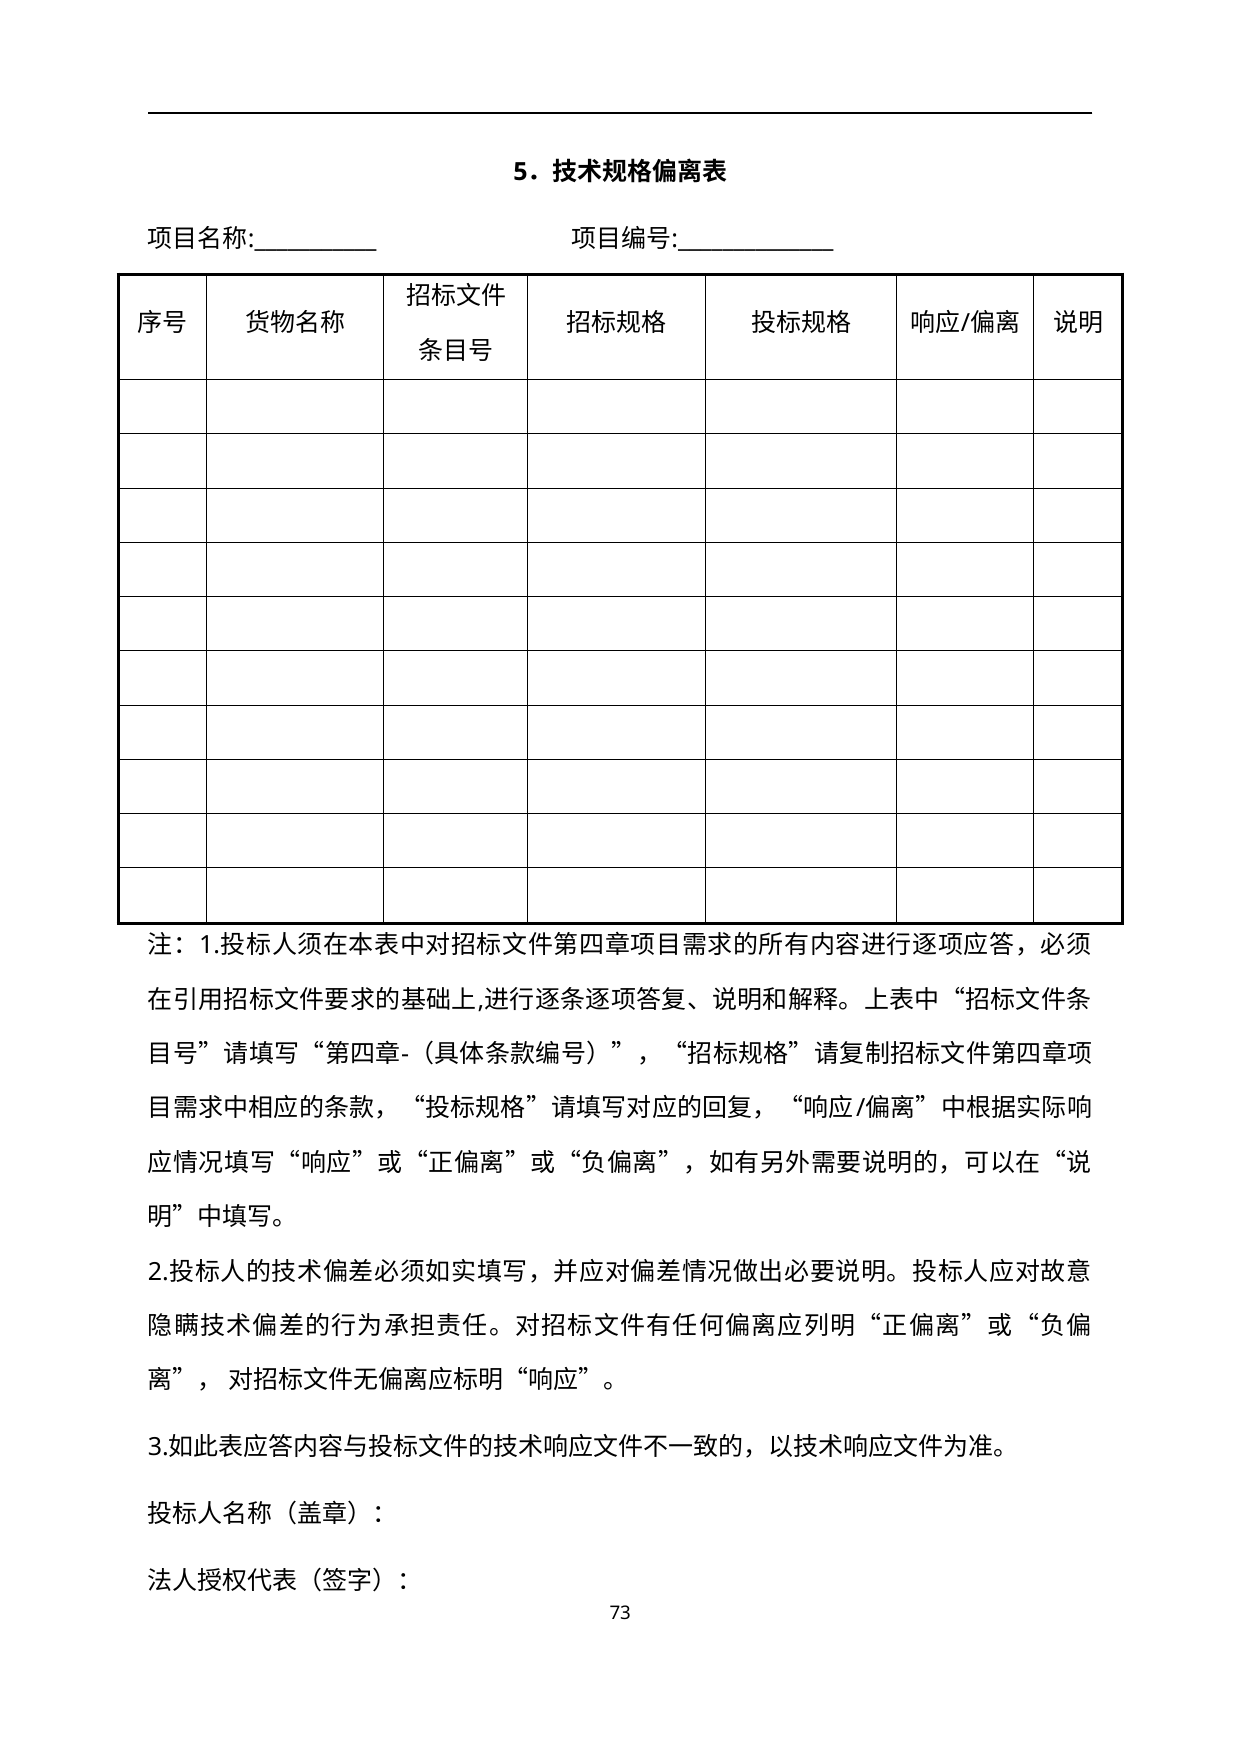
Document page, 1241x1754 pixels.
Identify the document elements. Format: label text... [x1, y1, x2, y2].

table_cell [384, 543, 527, 596]
table_cell [1034, 814, 1121, 867]
table_cell [1034, 597, 1121, 650]
table_cell [706, 706, 896, 759]
table_cell [120, 760, 206, 813]
table_cell [706, 868, 896, 922]
table_header 响应/偏离 [897, 276, 1033, 379]
text 注：1.投标人须在本表中对招标文件第四章项目需求的所有内容进行逐项应答，必须在引用招标文件要求的基础上,进行逐条逐项答复、说明和解释。上表中“招标文件条目号”请填写“第四章-（具体条款编号）”，“招标规格”请复制招标文件第四章项目需求中相应的条款，“投标规格”请填写对应的回复，“响应/偏离”中根据实际响应情况填写“响应”或“正偏离”或“负偏离”，如有另外需要说明的，可以在“说明”中填写。 [148, 925, 1092, 1233]
table_cell [1034, 489, 1121, 542]
subtitle 5．技术规格偏离表 [148, 151, 1092, 188]
text 项目名称:___________ 项目编号:______________ [148, 218, 1092, 254]
table_cell [120, 434, 206, 487]
table_cell [120, 706, 206, 759]
table_cell [207, 597, 383, 650]
table_cell [528, 706, 705, 759]
table_cell [528, 543, 705, 596]
table_header 招标文件条目号 [384, 276, 527, 379]
table_cell [897, 597, 1033, 650]
table_cell [207, 814, 383, 867]
table_cell [120, 651, 206, 704]
table_cell [706, 543, 896, 596]
table_cell [1034, 651, 1121, 704]
table_cell [897, 543, 1033, 596]
table_cell [706, 434, 896, 487]
table_cell [897, 760, 1033, 813]
table_cell [207, 434, 383, 487]
table_header 投标规格 [706, 276, 896, 379]
table_cell [207, 760, 383, 813]
table_cell [120, 868, 206, 922]
table_cell [1034, 434, 1121, 487]
table_cell [384, 597, 527, 650]
table_cell [706, 597, 896, 650]
table_cell [528, 814, 705, 867]
table_cell [706, 651, 896, 704]
table_cell [706, 380, 896, 433]
table_cell [207, 489, 383, 542]
table_header 招标规格 [528, 276, 705, 379]
table_cell [897, 651, 1033, 704]
table_header 序号 [120, 276, 206, 379]
table_cell [120, 380, 206, 433]
table_cell [384, 814, 527, 867]
table_cell [528, 597, 705, 650]
table_cell [384, 868, 527, 922]
table_cell [384, 651, 527, 704]
table_cell [897, 706, 1033, 759]
table_header 说明 [1034, 276, 1121, 379]
table_cell [384, 380, 527, 433]
table_cell [897, 868, 1033, 922]
text 法人授权代表（签字）： [148, 1560, 1092, 1597]
table_cell [207, 868, 383, 922]
table_cell [897, 434, 1033, 487]
table_cell [207, 543, 383, 596]
table_cell [384, 760, 527, 813]
table_cell [1034, 760, 1121, 813]
table_cell [1034, 543, 1121, 596]
table_cell [120, 814, 206, 867]
table_cell [706, 814, 896, 867]
table_cell [528, 434, 705, 487]
table_cell [1034, 868, 1121, 922]
table_cell [528, 380, 705, 433]
table_cell [207, 706, 383, 759]
text 2.投标人的技术偏差必须如实填写，并应对偏差情况做出必要说明。投标人应对故意隐瞒技术偏差的行为承担责任。对招标文件有任何偏离应列明“正偏离”或“负偏离”， 对招标文件无偏离应标明“响应”。 [148, 1251, 1092, 1396]
table_cell [706, 489, 896, 542]
text 投标人名称（盖章）： [148, 1493, 1092, 1530]
table_cell [528, 489, 705, 542]
table_cell [1034, 706, 1121, 759]
table_cell [384, 434, 527, 487]
table_cell [1034, 380, 1121, 433]
table_cell [384, 706, 527, 759]
table_cell [207, 651, 383, 704]
table_cell [706, 760, 896, 813]
table_cell [897, 814, 1033, 867]
text 3.如此表应答内容与投标文件的技术响应文件不一致的，以技术响应文件为准。 [148, 1427, 1092, 1463]
table_cell [897, 380, 1033, 433]
table_cell [120, 597, 206, 650]
table_cell [207, 380, 383, 433]
table_cell [528, 651, 705, 704]
table_cell [897, 489, 1033, 542]
table_cell [384, 489, 527, 542]
table_cell [120, 543, 206, 596]
table_cell [528, 868, 705, 922]
table_cell [120, 489, 206, 542]
table_header 货物名称 [207, 276, 383, 379]
table_cell [528, 760, 705, 813]
